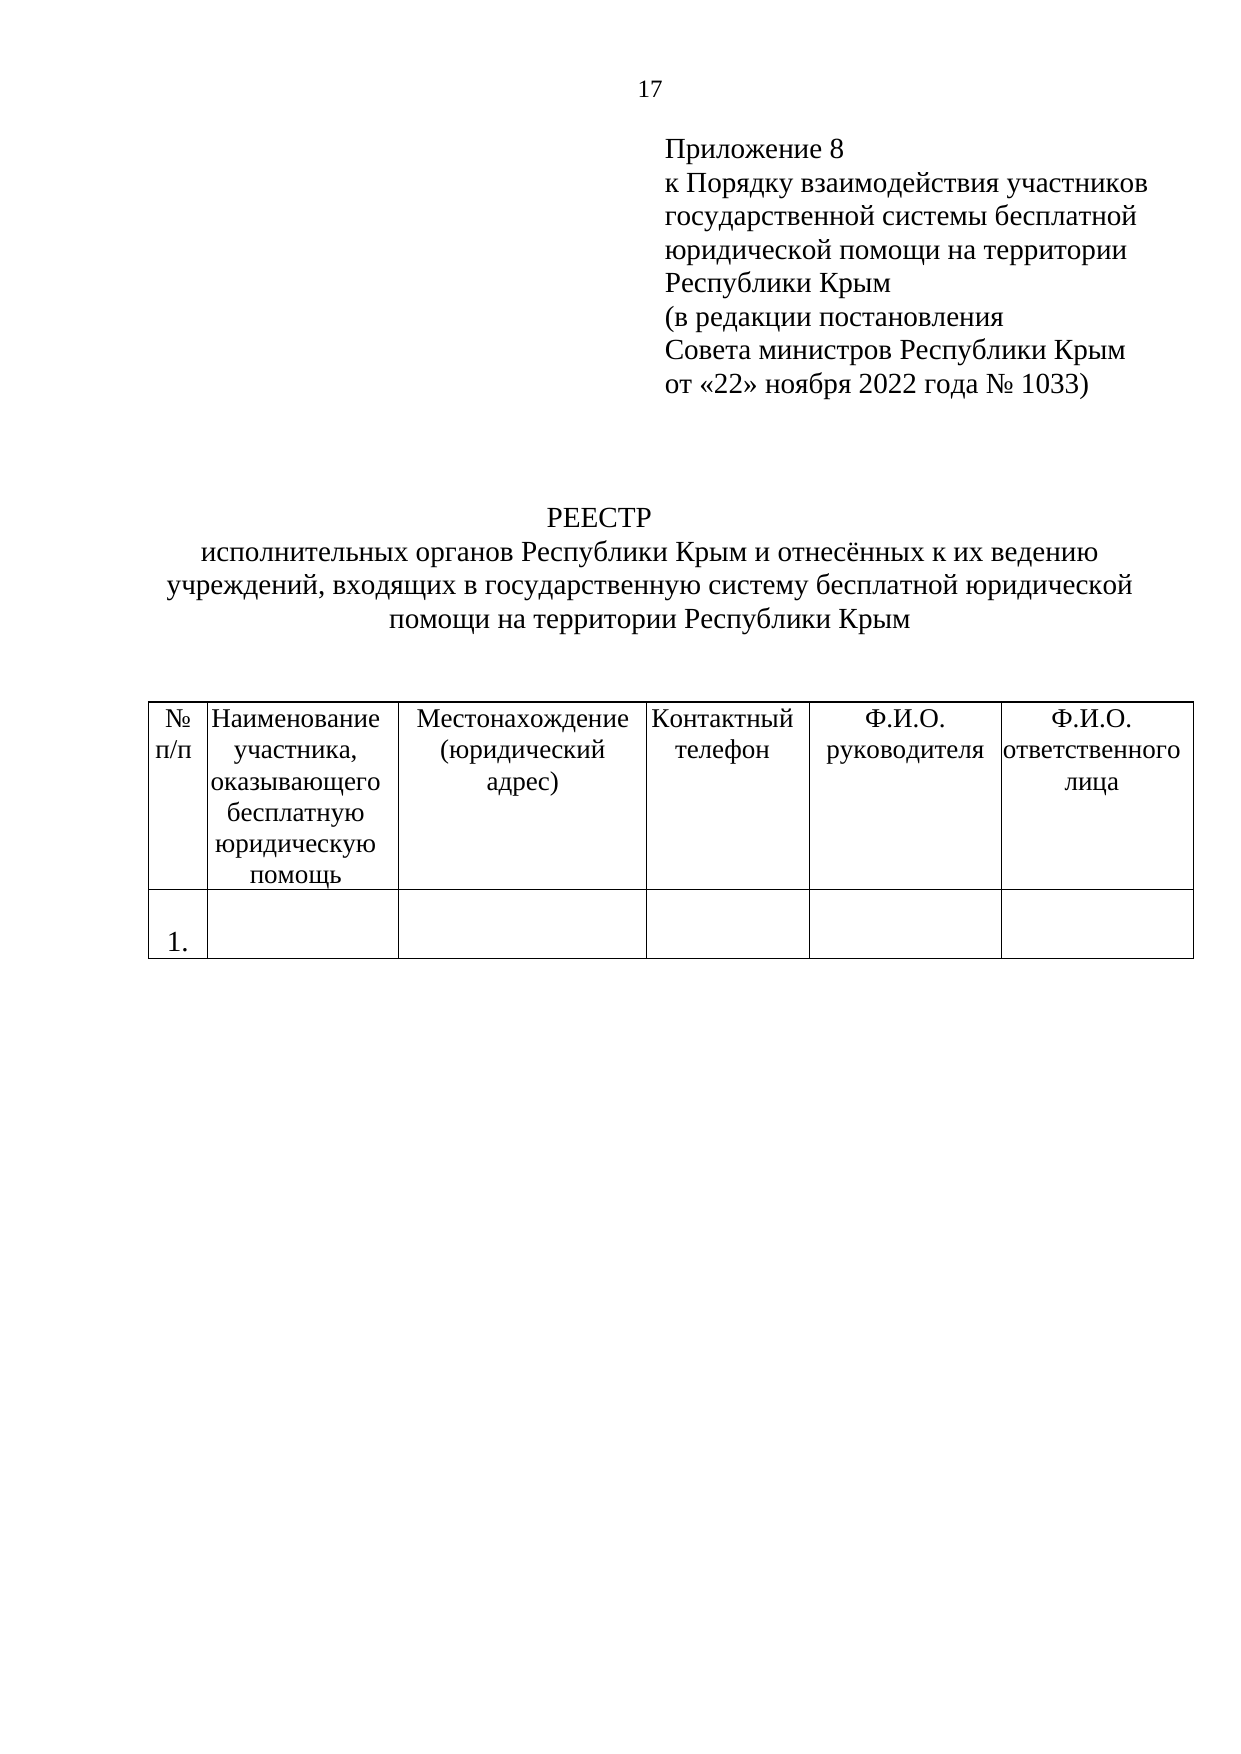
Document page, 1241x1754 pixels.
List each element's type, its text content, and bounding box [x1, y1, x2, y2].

table_cell 1. [149, 890, 207, 957]
table_header Ф.И.О. руководителя [810, 703, 1001, 889]
text от «22» ноября 2022 года № 1033) [148, 366, 1181, 399]
table_cell [810, 890, 1001, 957]
table_header Ф.И.О. ответственного лица [1002, 703, 1193, 889]
text исполнительных органов Республики Крым и отнесённых к их ведению учреждений, входящих в государственную систему бесплатной юридической помощи на территории Республики Крым [148, 534, 1152, 634]
table_cell [1002, 890, 1193, 957]
text юридической помощи на территории [148, 232, 1181, 265]
table_header Наименование участника, оказывающего бесплатную юридическую помощь [208, 703, 398, 889]
table_cell [647, 890, 809, 957]
table_cell [208, 890, 398, 957]
table_header Контактный телефон [647, 703, 809, 889]
table_cell [399, 890, 646, 957]
text РЕЕСТР [148, 500, 1181, 534]
text (в редакции постановления [148, 299, 1181, 332]
table_header № п/п [149, 703, 207, 889]
text к Порядку взаимодействия участников [148, 165, 1181, 198]
text государственной системы бесплатной [148, 198, 1181, 232]
text Совета министров Республики Крым [148, 332, 1181, 366]
text Приложение 8 [148, 131, 1152, 165]
table_header Местонахождение (юридический адрес) [399, 703, 646, 889]
text Республики Крым [148, 265, 1181, 299]
